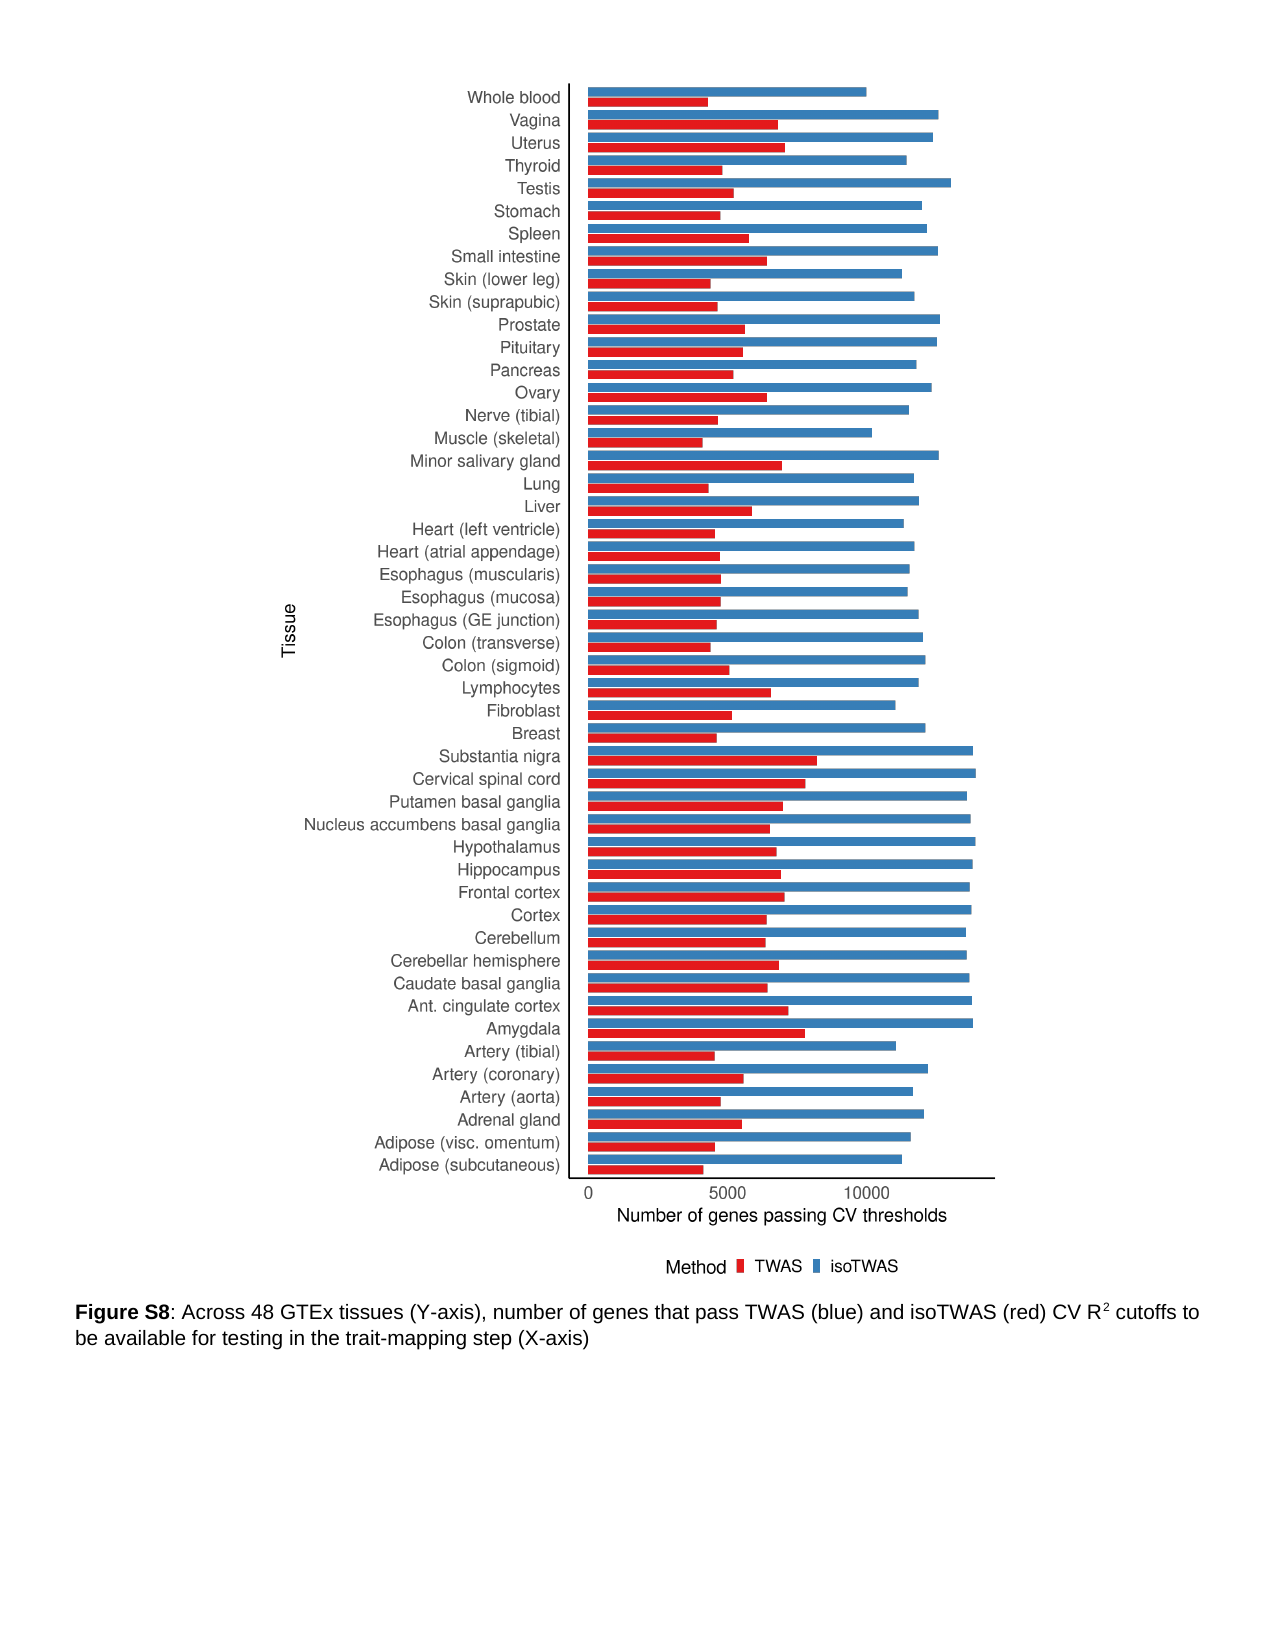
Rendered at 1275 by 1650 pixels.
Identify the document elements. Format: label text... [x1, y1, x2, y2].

picture [272, 75, 1004, 1294]
